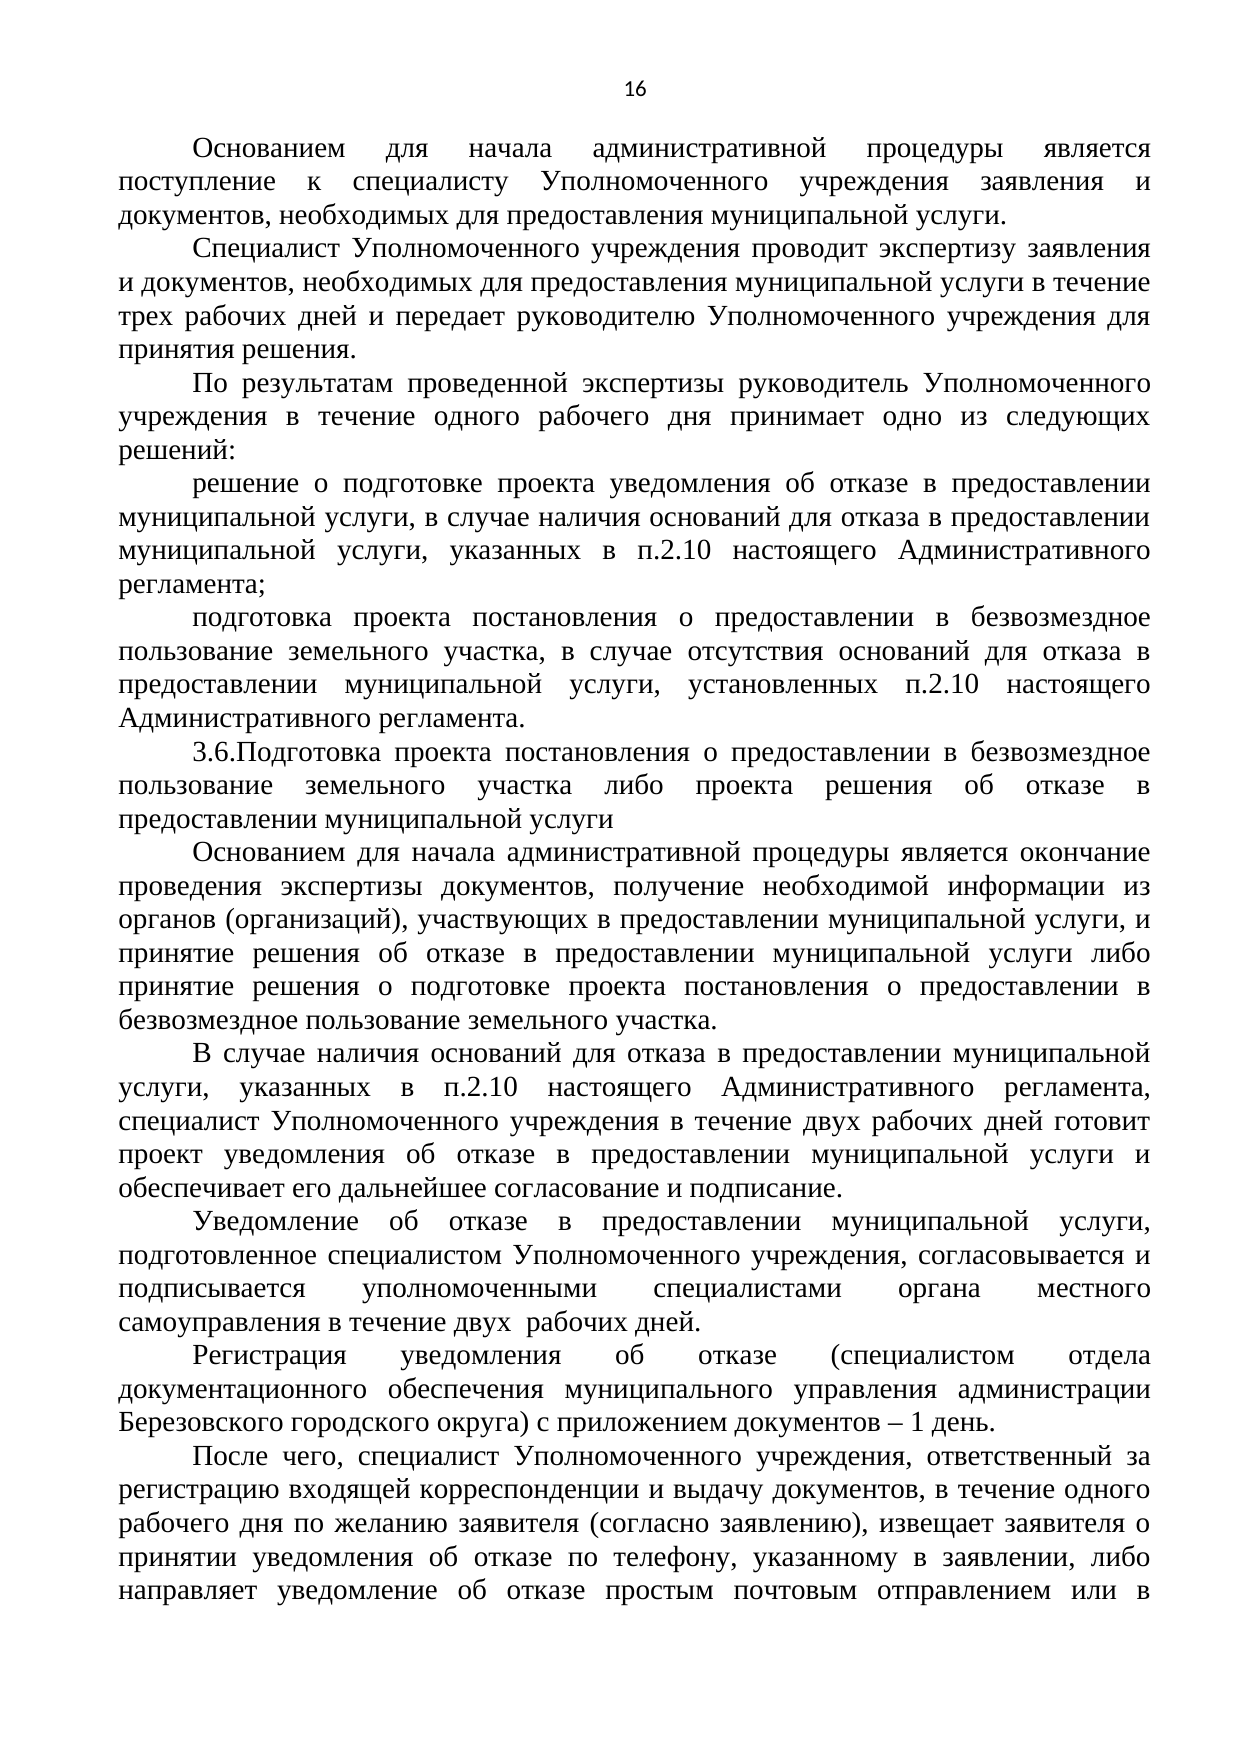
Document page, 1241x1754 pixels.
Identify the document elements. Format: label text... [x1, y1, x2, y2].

text По результатам проведенной экспертизы руководитель Уполномоченного учреждения в течение одного рабочего дня принимает одно из следующих решений: [118, 365, 1152, 465]
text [118, 1438, 1152, 1606]
text Регистрация уведомления об отказе (специалистом отдела документационного обеспечения муниципального управления администрации Березовского городского округа) с приложением документов – 1 день. [118, 1337, 1152, 1438]
text В случае наличия оснований для отказа в предоставлении муниципальной услуги, указанных в п.2.10 настоящего Административного регламента, специалист Уполномоченного учреждения в течение двух рабочих дней готовит проект уведомления об отказе в предоставлении муниципальной услуги и обеспечивает его дальнейшее согласование и подписание. [118, 1036, 1152, 1203]
text Основанием для начала административной процедуры является поступление к специалисту Уполномоченного учреждения заявления и документов, необходимых для предоставления муниципальной услуги. [118, 130, 1152, 231]
text решение о подготовке проекта уведомления об отказе в предоставлении муниципальной услуги, в случае наличия оснований для отказа в предоставлении муниципальной услуги, указанных в п.2.10 настоящего Административного регламента; [118, 465, 1152, 599]
text подготовка проекта постановления о предоставлении в безвозмездное пользование земельного участка, в случае отсутствия оснований для отказа в предоставлении муниципальной услуги, установленных п.2.10 настоящего Административного регламента. [118, 599, 1152, 734]
text Основанием для начала административной процедуры является окончание проведения экспертизы документов, получение необходимой информации из органов (организаций), участвующих в предоставлении муниципальной услуги, и принятие решения об отказе в предоставлении муниципальной услуги либо принятие решения о подготовке проекта постановления о предоставлении в безвозмездное пользование земельного участка. [118, 834, 1152, 1036]
text Специалист Уполномоченного учреждения проводит экспертизу заявления и документов, необходимых для предоставления муниципальной услуги в течение трех рабочих дней и передает руководителю Уполномоченного учреждения для принятия решения. [118, 231, 1152, 365]
text Уведомление об отказе в предоставлении муниципальной услуги, подготовленное специалистом Уполномоченного учреждения, согласовывается и подписывается уполномоченными специалистами органа местного самоуправления в течение двух рабочих дней. [118, 1203, 1152, 1337]
text 3.6.Подготовка проекта постановления о предоставлении в безвозмездное пользование земельного участка либо проекта решения об отказе в предоставлении муниципальной услуги [118, 734, 1152, 834]
